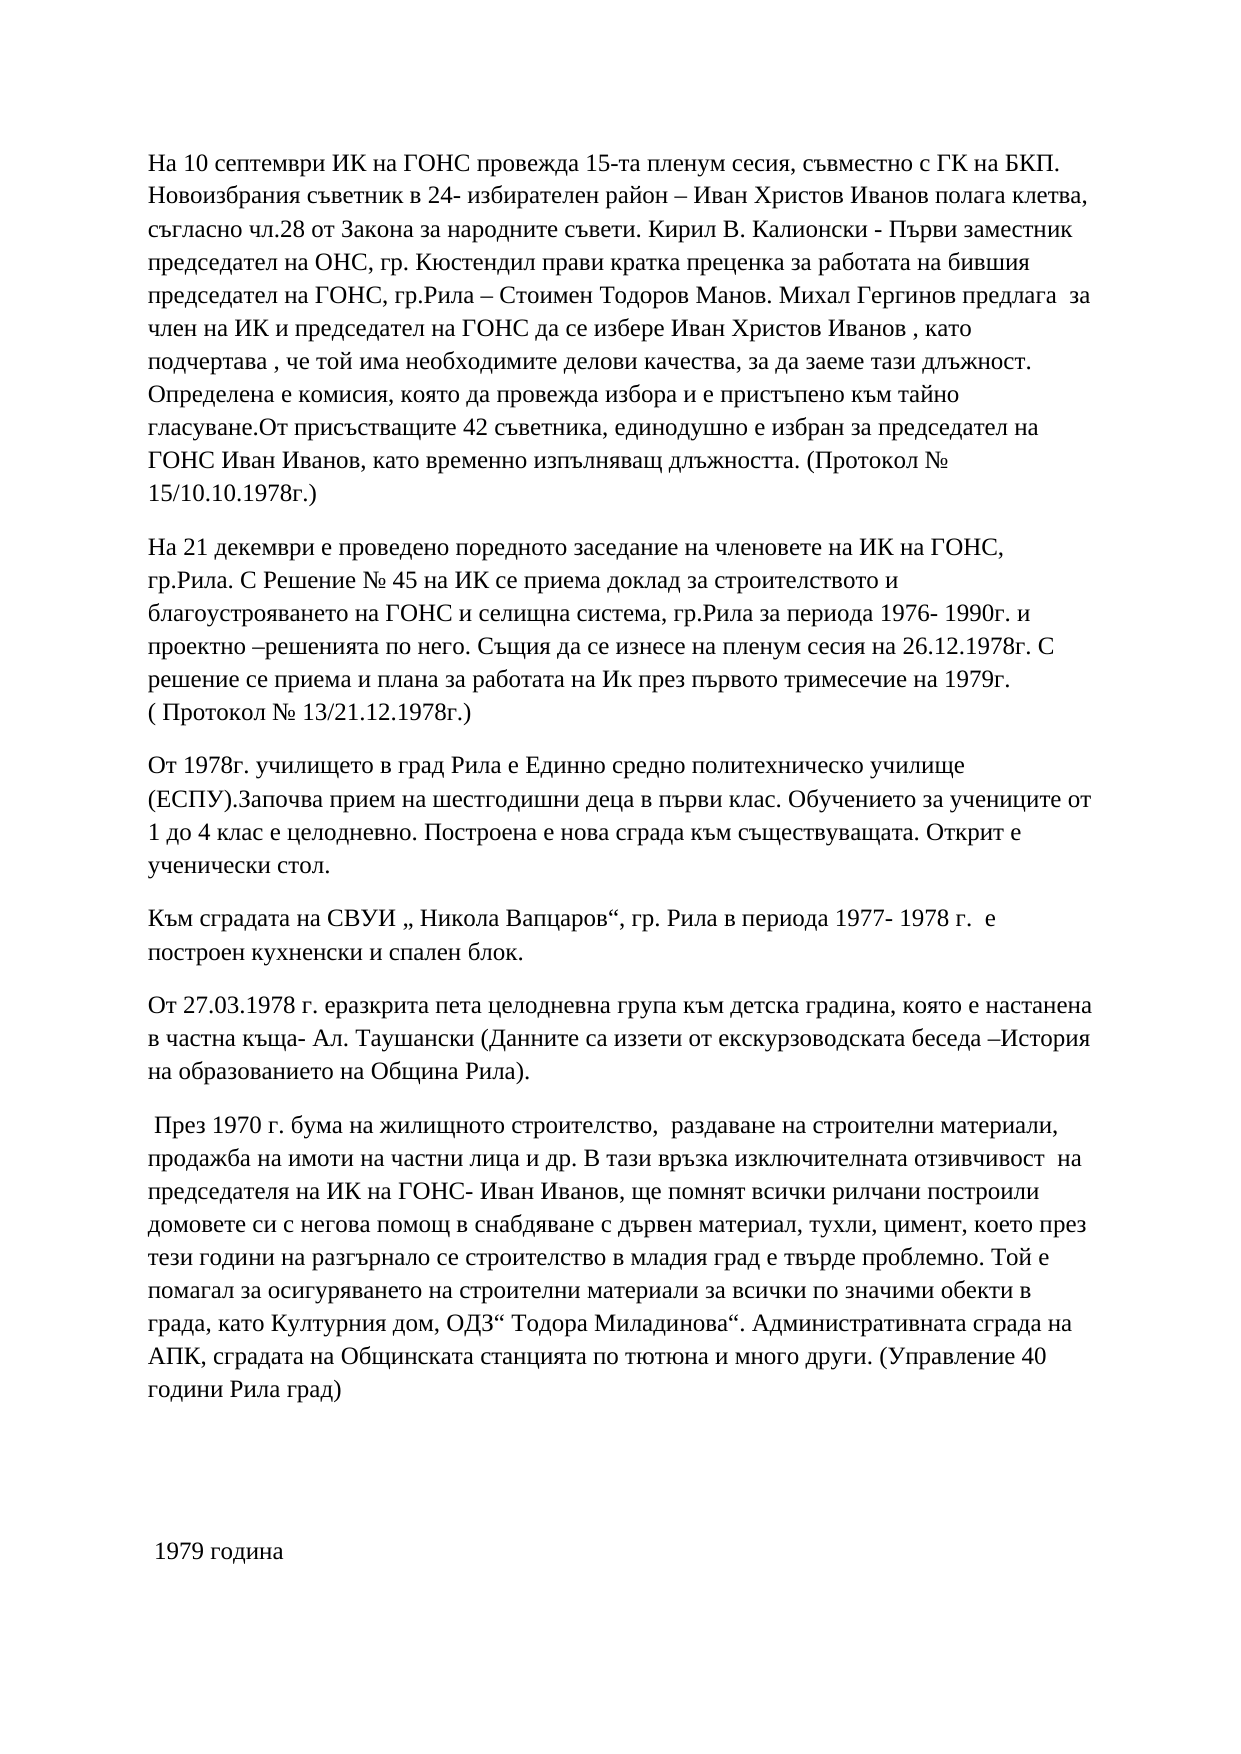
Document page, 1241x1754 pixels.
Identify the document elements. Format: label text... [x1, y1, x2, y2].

text 1979 година [148, 1536, 1093, 1565]
text Към сградата на СВУИ „ Никола Вапцаров“, гр. Рила в периода 1977- 1978 г. е построен кухненски и спален блок. [148, 903, 1093, 965]
text От 1978г. училището в град Рила е Единно средно политехническо училище (ЕСПУ).Започва прием на шестгодишни деца в първи клас. Обучението за учениците от 1 до 4 клас е целодневно. Построена е нова сграда към съществуващата. Открит е ученически стол. [148, 751, 1093, 878]
text От 27.03.1978 г. еразкрита пета целодневна група към детска градина, която е настанена в частна къща- Ал. Таушански (Данните са иззети от екскурзоводската беседа –История на образованието на Община Рила). [148, 990, 1093, 1085]
text На 10 септември ИК на ГОНС провежда 15-та пленум сесия, съвместно с ГК на БКП. Новоизбрания съветник в 24- избирателен район – Иван Христов Иванов полага клетва, съгласно чл.28 от Закона за народните съвети. Кирил В. Калионски - Първи заместник председател на ОНС, гр. Кюстендил прави кратка преценка за работата на бившия председател на ГОНС, гр.Рила – Стоимен Тодоров Манов. Михал Гергинов предлага за член на ИК и председател на ГОНС да се избере Иван Христов Иванов , като подчертава , че той има необходимите делови качества, за да заеме тази длъжност. Определена е комисия, която да провежда избора и е пристъпено към тайно гласуване.От присъстващите 42 съветника, единодушно е избран за председател на ГОНС Иван Иванов, като временно изпълняващ длъжността. (Протокол № 15/10.10.1978г.) [148, 148, 1093, 507]
text През 1970 г. бума на жилищното строителство, раздаване на строителни материали, продажба на имоти на частни лица и др. В тази връзка изключителната отзивчивост на председателя на ИК на ГОНС- Иван Иванов, ще помнят всички рилчани построили домовете си с негова помощ в снабдяване с дървен материал, тухли, цимент, което през тези години на разгърнало се строителство в младия град е твърде проблемно. Той е помагал за осигуряването на строителни материали за всички по значими обекти в града, като Културния дом, ОДЗ“ Тодора Миладинова“. Административната сграда на АПК, сградата на Общинската станцията по тютюна и много други. (Управление 40 години Рила град) [148, 1110, 1093, 1403]
text На 21 декември е проведено поредното заседание на членовете на ИК на ГОНС, гр.Рила. С Решение № 45 на ИК се приема доклад за строителството и благоустрояването на ГОНС и селищна система, гр.Рила за периода 1976- 1990г. и проектно –решенията по него. Същия да се изнесе на пленум сесия на 26.12.1978г. С решение се приема и плана за работата на Ик през първото тримесечие на 1979г.( Протокол № 13/21.12.1978г.) [148, 532, 1093, 726]
